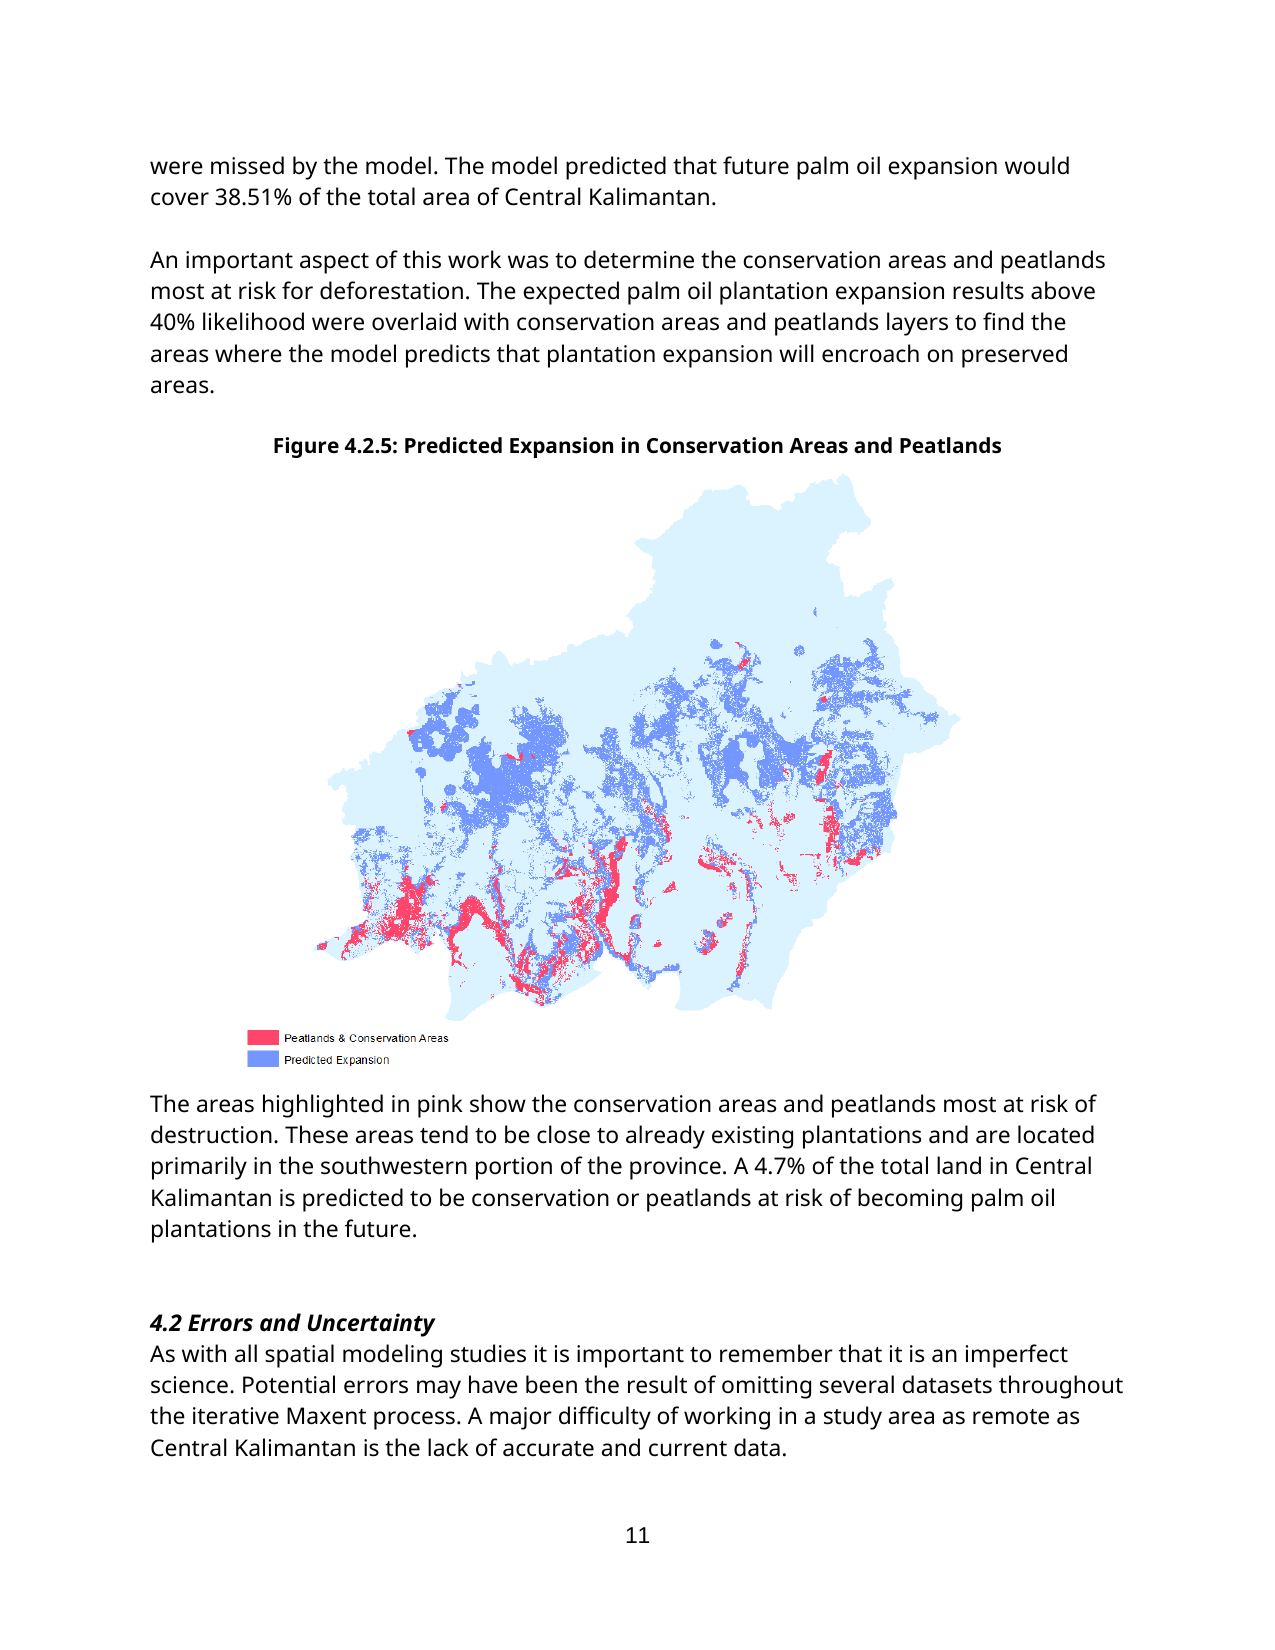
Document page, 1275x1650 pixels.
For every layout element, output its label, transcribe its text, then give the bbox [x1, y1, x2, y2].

text As with all spatial modeling studies it is important to remember that it is an imperfect science. Potential errors may have been the result of omitting several datasets throughout the iterative Maxent process. A major difficulty of working in a study area as remote as Central Kalimantan is the lack of accurate and current data. [150, 1338, 1125, 1463]
text Figure 4.2.5: Predicted Expansion in Conservation Areas and Peatlands [150, 431, 1125, 460]
text The areas highlighted in pink show the conservation areas and peatlands most at risk of destruction. These areas tend to be close to already existing plantations and are located primarily in the southwestern portion of the province. A 4.7% of the total land in Central Kalimantan is predicted to be conservation or peatlands at risk of becoming palm oil plantations in the future. [150, 1088, 1125, 1244]
text 4.2 Errors and Uncertainty [150, 1307, 1125, 1338]
picture [231, 459, 1044, 1088]
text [150, 150, 1125, 212]
text An important aspect of this work was to determine the conservation areas and peatlands most at risk for deforestation. The expected palm oil plantation expansion results above 40% likelihood were overlaid with conservation areas and peatlands layers to find the areas where the model predicts that plantation expansion will encroach on preserved areas. [150, 244, 1125, 400]
